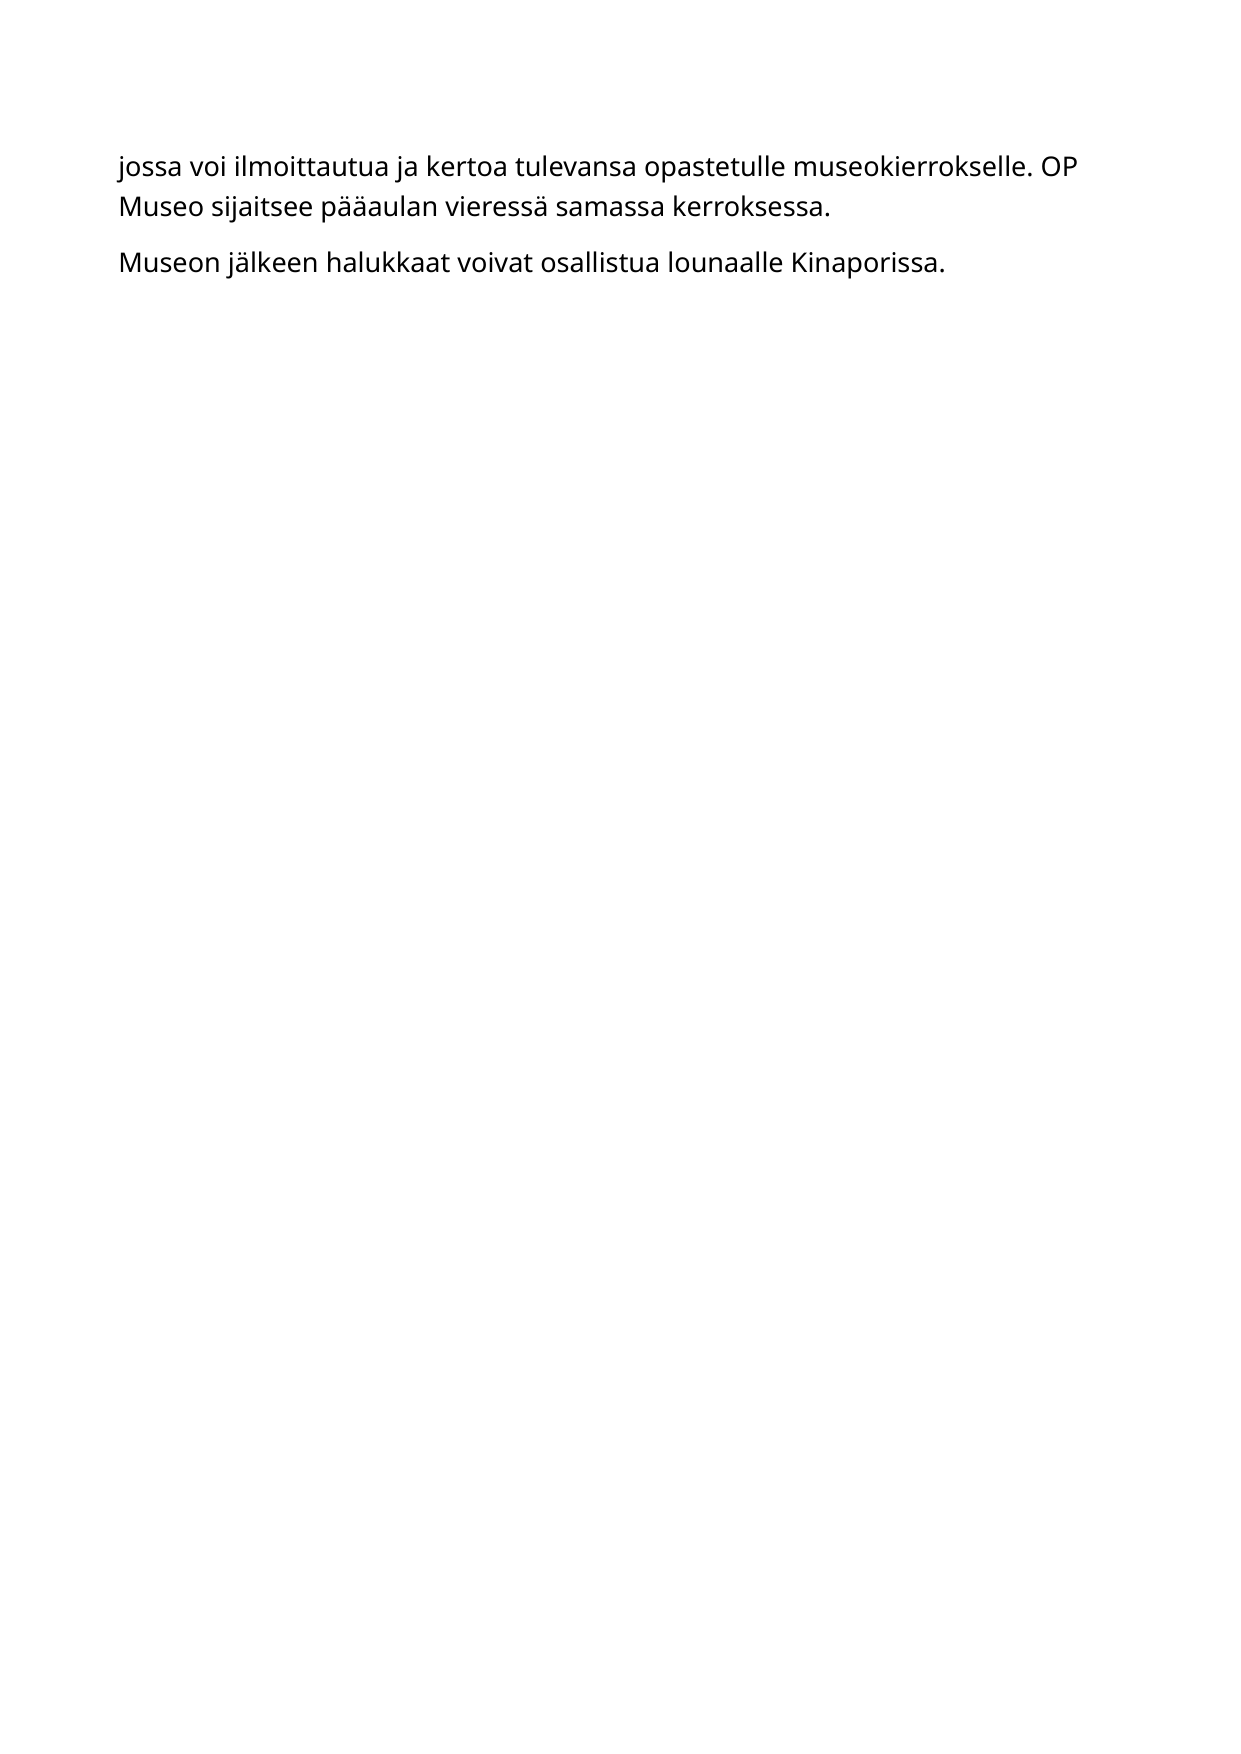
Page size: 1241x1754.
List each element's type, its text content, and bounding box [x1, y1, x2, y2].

text Museon jälkeen halukkaat voivat osallistua lounaalle Kinaporissa. [118, 244, 1122, 281]
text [118, 148, 1122, 224]
